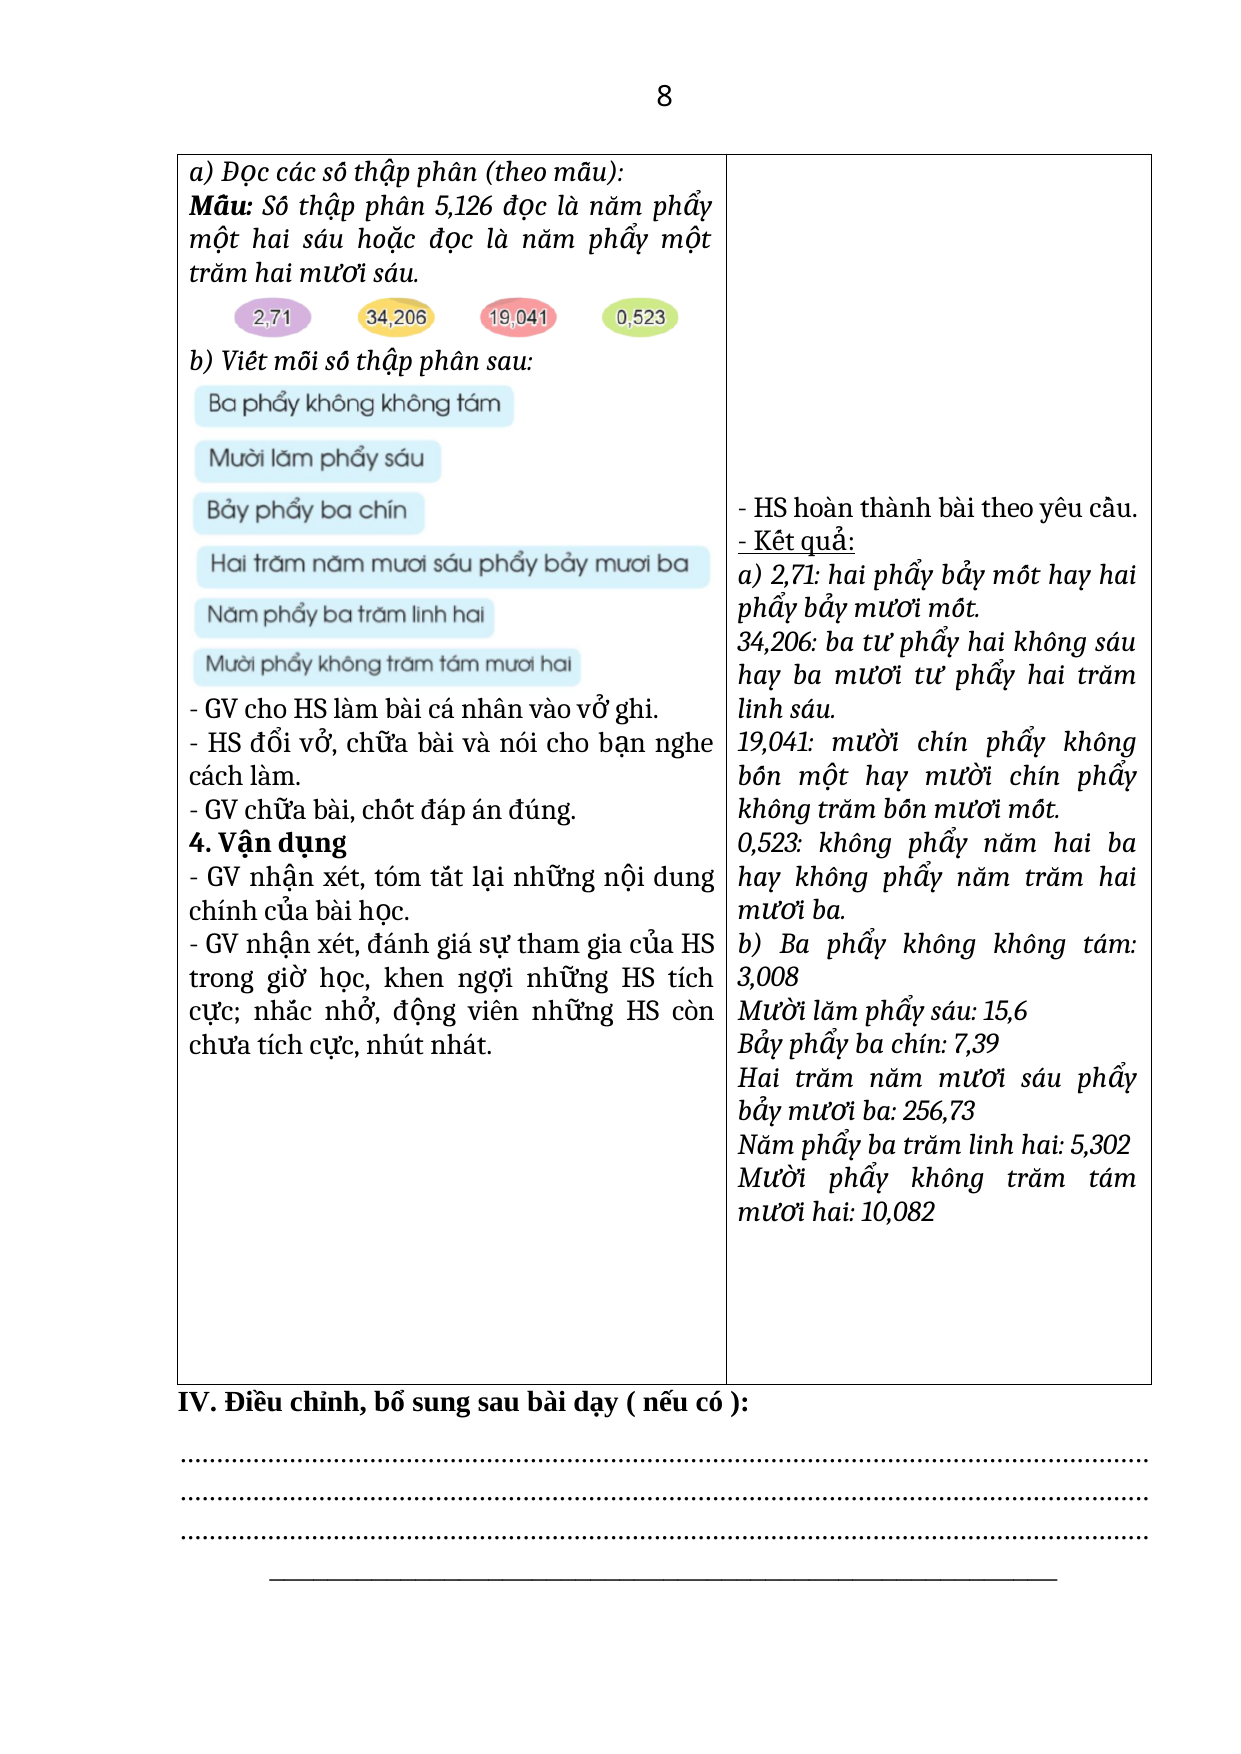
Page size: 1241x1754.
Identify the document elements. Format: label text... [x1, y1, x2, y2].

text ............................................................................................................................................................................................................................................................................................................................................................................................................... [177, 1435, 1152, 1546]
text ______________________________________________________ [177, 1551, 1152, 1584]
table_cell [178, 155, 726, 1383]
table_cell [727, 155, 1151, 1383]
text IV. Điều chỉnh, bổ sung sau bài dạy ( nếu có ): [177, 1385, 1152, 1418]
picture [188, 377, 715, 693]
picture [216, 289, 687, 344]
